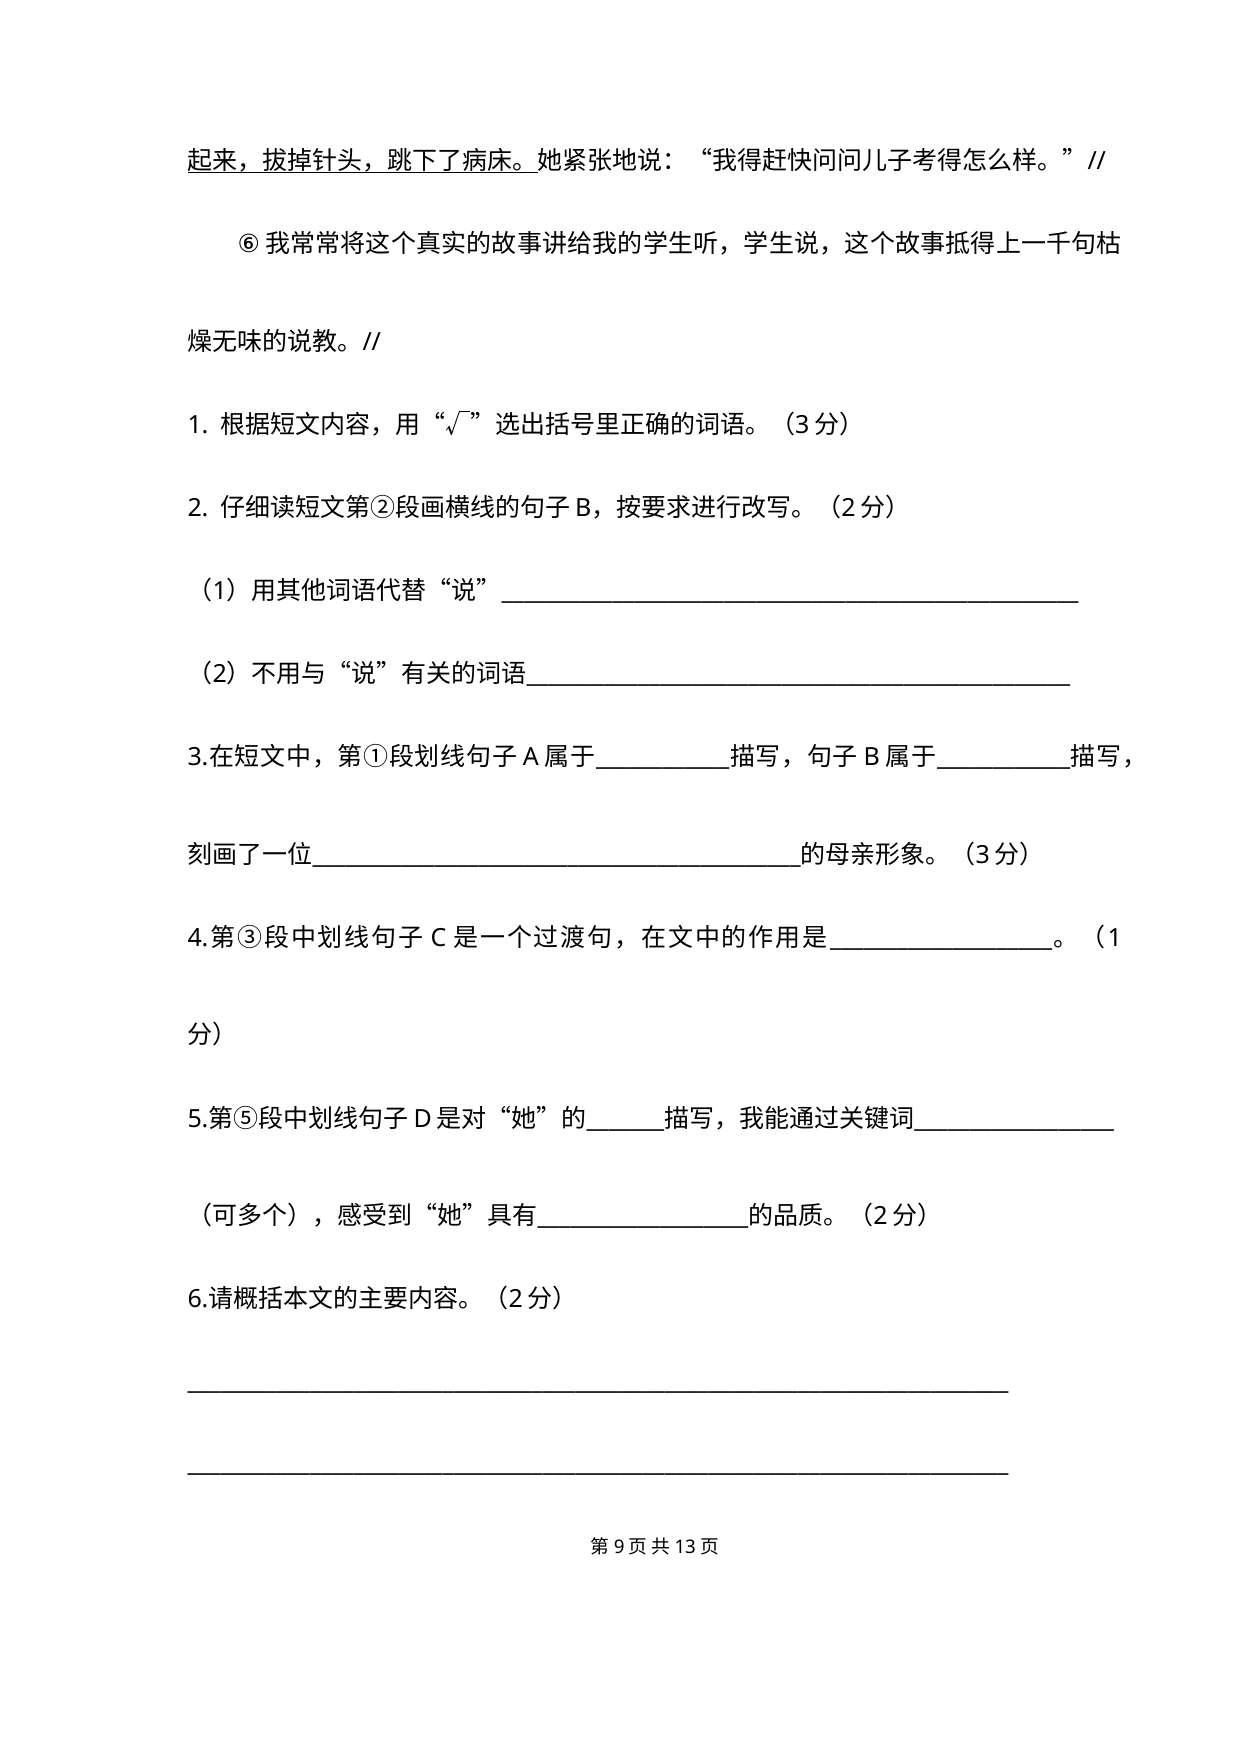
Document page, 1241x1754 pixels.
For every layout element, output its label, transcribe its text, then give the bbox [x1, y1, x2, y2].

list 根据短文内容，用“√”选出括号里正确的词语。（3分） [187, 390, 1122, 455]
text 5.第⑤段中划线句子D是对“她”的_______描写，我能通过关键词__________________（可多个），感受到“她”具有___________________的品质。（2分） [187, 1084, 1122, 1246]
text （1）用其他词语代替“说”____________________________________________________ [187, 556, 1122, 621]
list 仔细读短文第②段画横线的句子B，按要求进行改写。（2分） [187, 473, 1122, 538]
text ⑥我常常将这个真实的故事讲给我的学生听，学生说，这个故事抵得上一千句枯燥无味的说教。// [187, 209, 1122, 372]
text 6.请概括本文的主要内容。（2分） [187, 1264, 1122, 1329]
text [187, 1347, 1122, 1412]
text 4.第③段中划线句子C是一个过渡句，在文中的作用是____________________。（1分） [187, 903, 1122, 1066]
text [187, 126, 1122, 191]
text 3.在短文中，第①段划线句子A属于____________描写，句子B属于____________描写，刻画了一位____________________________________________的母亲形象。（3分） [187, 722, 1122, 885]
text （2）不用与“说”有关的词语_________________________________________________ [187, 639, 1122, 704]
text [187, 1429, 1122, 1494]
